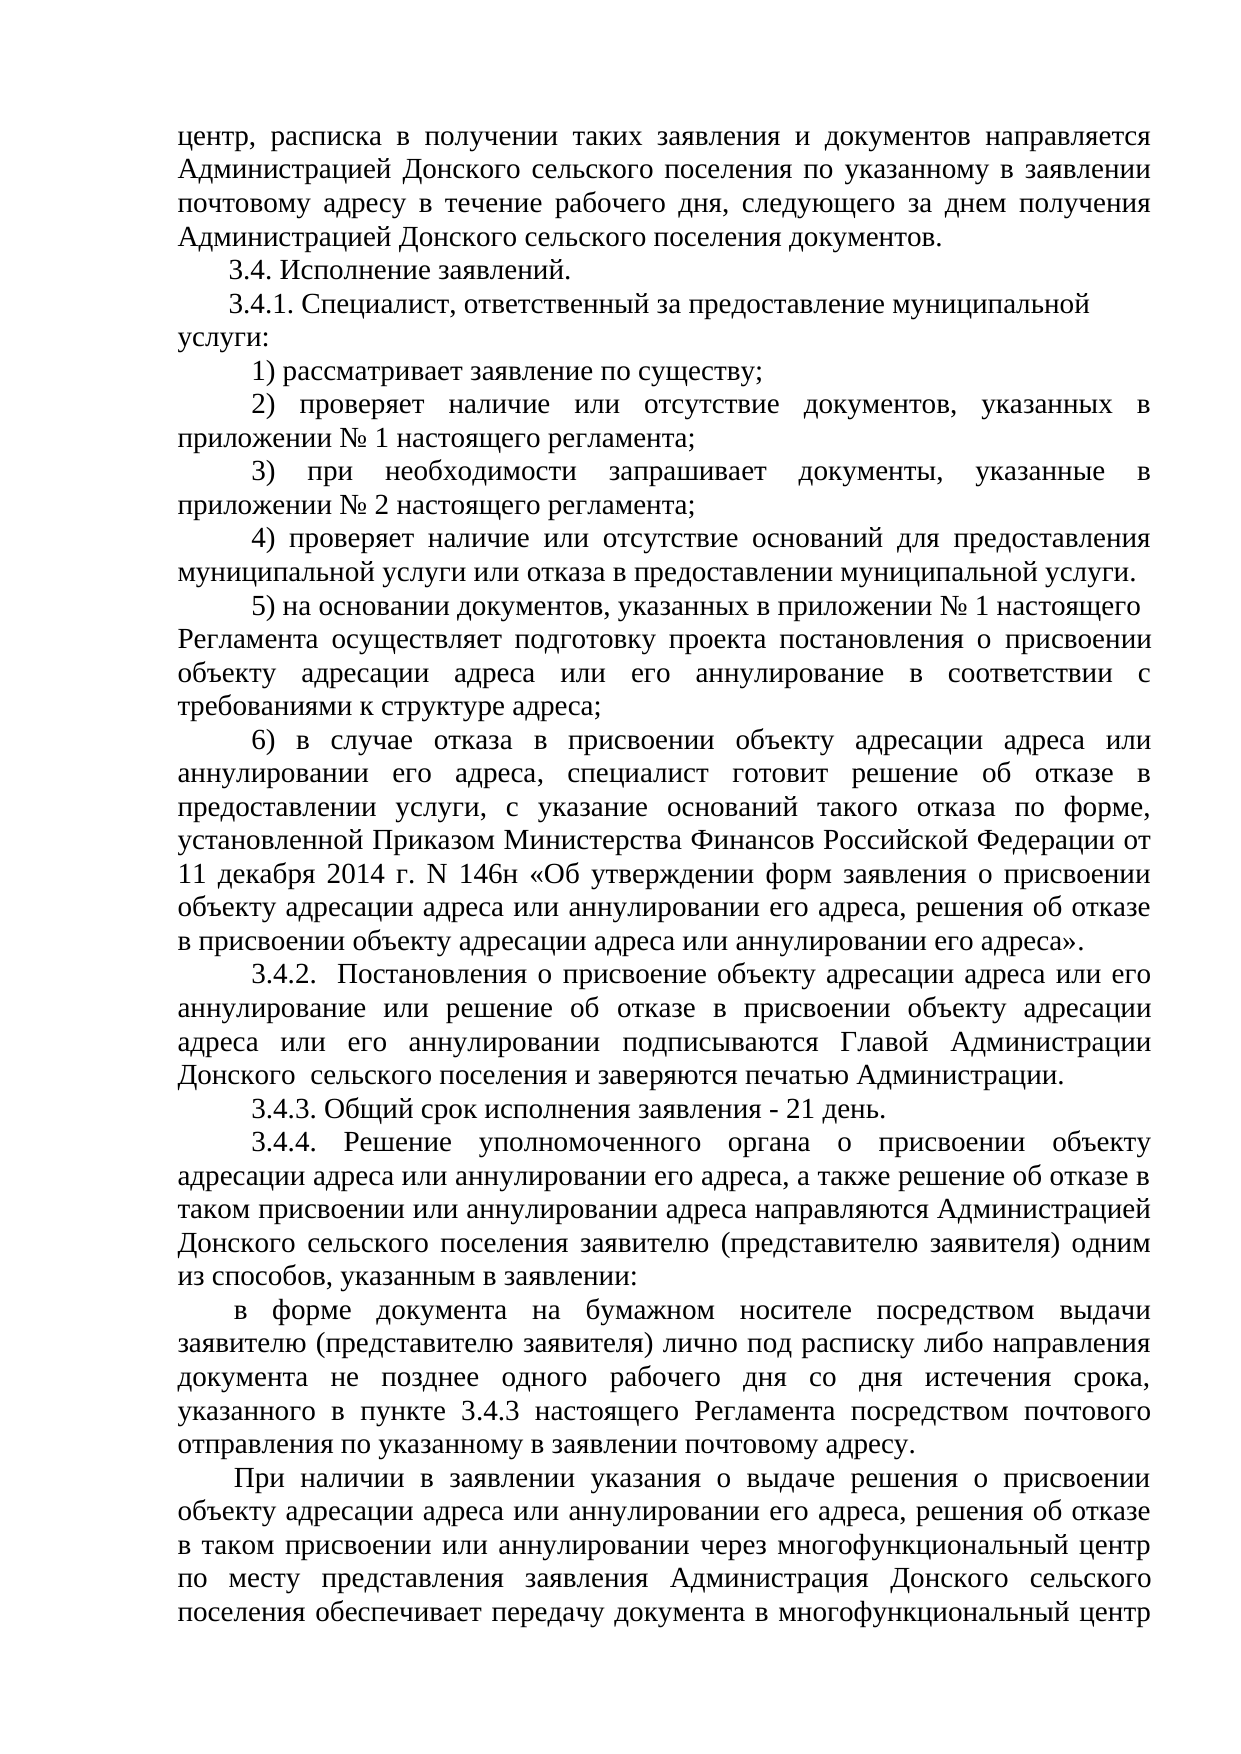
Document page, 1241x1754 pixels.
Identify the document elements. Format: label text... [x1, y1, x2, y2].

text в форме документа на бумажном носителе посредством выдачи заявителю (представителю заявителя) лично под расписку либо направления документа не позднее одного рабочего дня со дня истечения срока, указанного в пункте 3.4.3 настоящего Регламента посредством почтового отправления по указанному в заявлении почтовому адресу. [177, 1292, 1152, 1460]
text 3.4.4. Решение уполномоченного органа о присвоении объекту адресации адреса или аннулировании его адреса, а также решение об отказе в таком присвоении или аннулировании адреса направляются Администрацией Донского сельского поселения заявителю (представителю заявителя) одним из способов, указанным в заявлении: [177, 1124, 1152, 1292]
text 3) при необходимости запрашивает документы, указанные в приложении № 2 настоящего регламента; [177, 453, 1152, 521]
text 6) в случае отказа в присвоении объекту адресации адреса или аннулировании его адреса, специалист готовит решение об отказе в предоставлении услуги, с указание оснований такого отказа по форме, установленной Приказом Министерства Финансов Российской Федерации от 11 декабря 2014 г. N 146н «Об утверждении форм заявления о присвоении объекту адресации адреса или аннулировании его адреса, решения об отказе в присвоении объекту адресации адреса или аннулировании его адреса». [177, 722, 1152, 957]
text 5) на основании документов, указанных в приложении № 1 настоящего [177, 588, 1152, 621]
text 3.4.3. Общий срок исполнения заявления - 21 день. [177, 1091, 1152, 1124]
text 1) рассматривает заявление по существу; [177, 353, 1152, 386]
text 3.4.1. Специалист, ответственный за предоставление муниципальной услуги: [177, 286, 1152, 353]
text 2) проверяет наличие или отсутствие документов, указанных в приложении № 1 настоящего регламента; [177, 386, 1152, 453]
text 4) проверяет наличие или отсутствие оснований для предоставления муниципальной услуги или отказа в предоставлении муниципальной услуги. [177, 521, 1152, 588]
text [177, 1460, 1152, 1627]
text 3.4.2. Постановления о присвоение объекту адресации адреса или его аннулирование или решение об отказе в присвоении объекту адресации адреса или его аннулировании подписываются Главой Администрации Донского сельского поселения и заверяются печатью Администрации. [177, 957, 1152, 1091]
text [177, 118, 1152, 252]
text 3.4. Исполнение заявлений. [177, 252, 1152, 286]
text Регламента осуществляет подготовку проекта постановления о присвоении объекту адресации адреса или его аннулирование в соответствии с требованиями к структуре адреса; [177, 621, 1152, 722]
